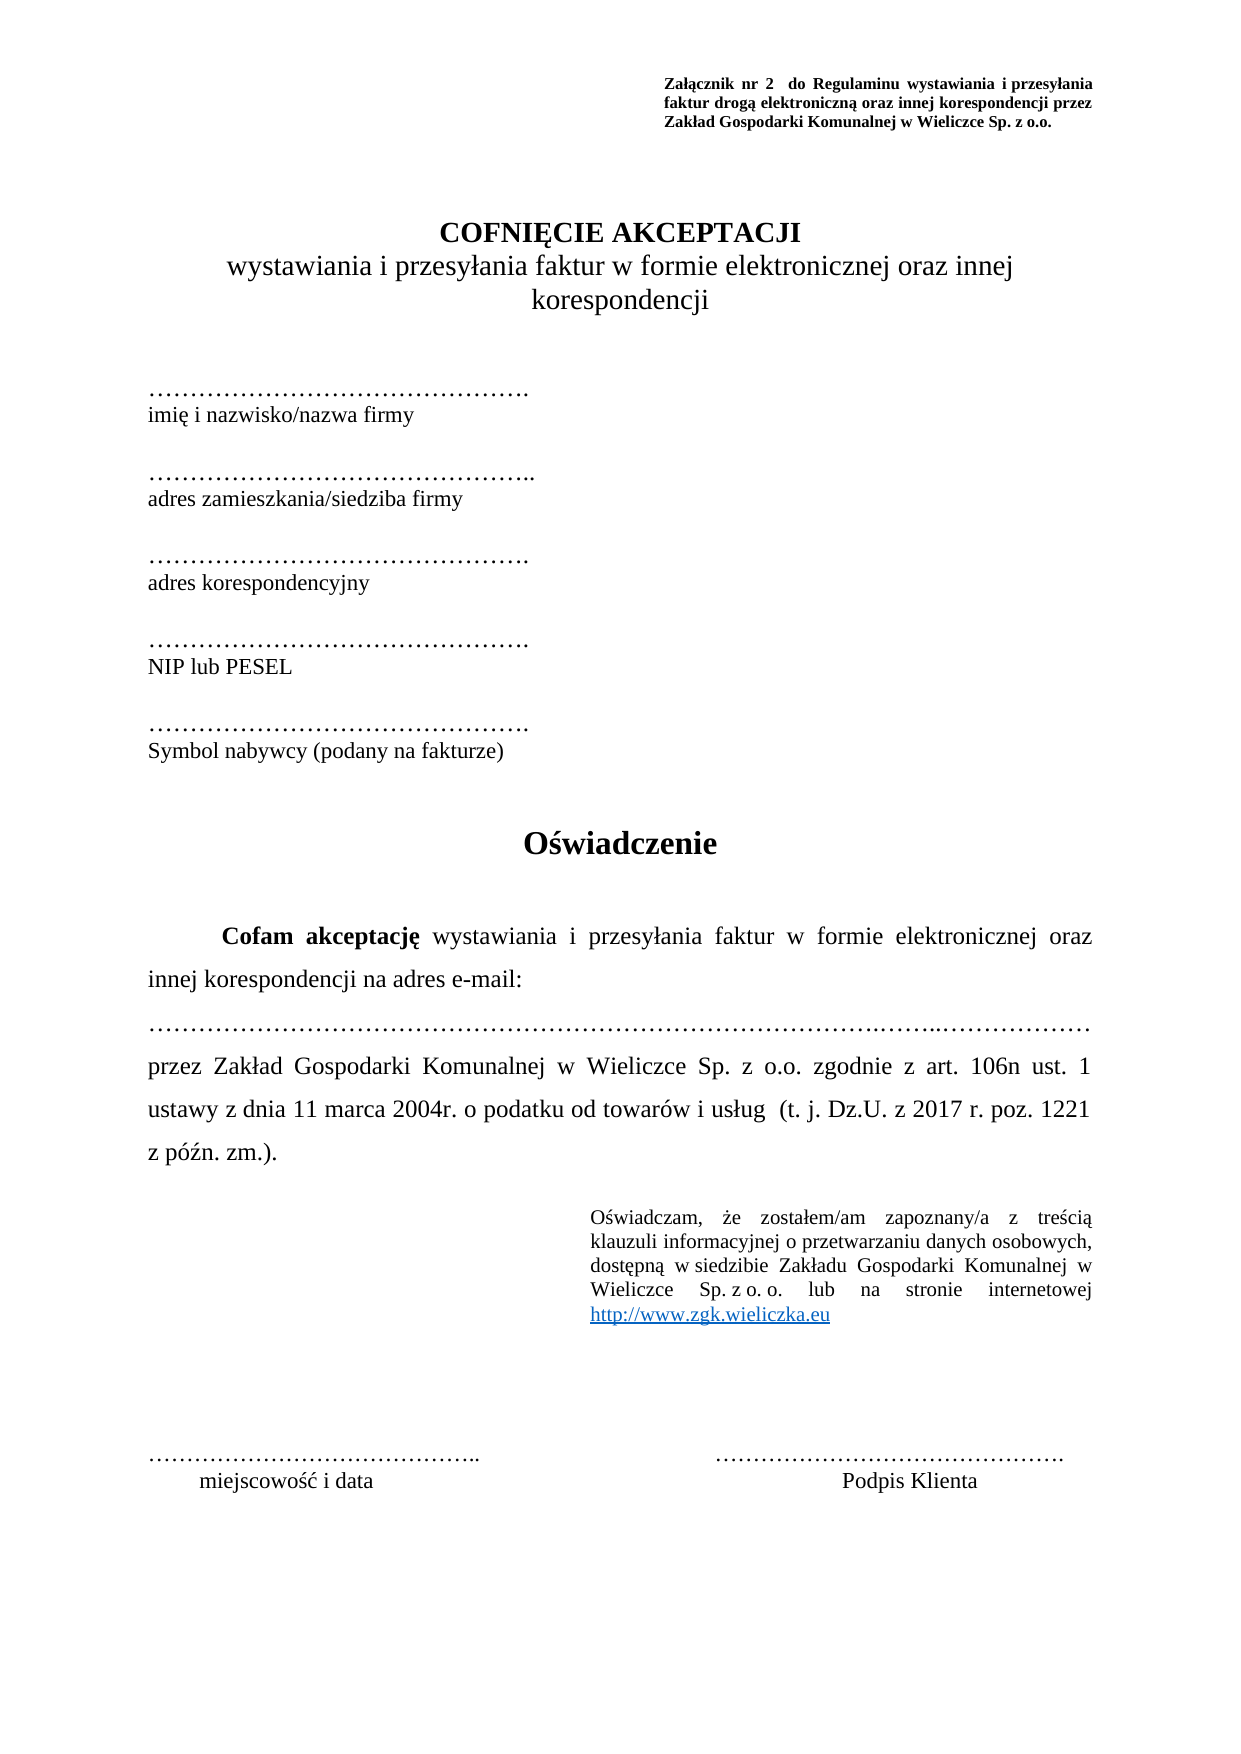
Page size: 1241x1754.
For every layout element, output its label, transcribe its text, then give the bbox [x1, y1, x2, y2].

text Oświadczam, że zostałem/am zapoznany/a z treścią klauzuli informacyjnej o przetwarzaniu danych osobowych, dostępną w siedzibie Zakładu Gospodarki Komunalnej w Wieliczce Sp. z o. o. lub na stronie internetowej http://www.zgk.wieliczka.eu [590, 1205, 1093, 1326]
text adres zamieszkania/siedziba firmy [148, 485, 1093, 512]
text COFNIĘCIE AKCEPTACJI [148, 215, 1093, 248]
text imię i nazwisko/nazwa firmy [148, 402, 1093, 428]
text ………………………………………. [148, 708, 1093, 737]
text …………………………………………………………………………….……..……………… [148, 1008, 1093, 1036]
text ………………………………………. [148, 373, 1093, 402]
text Cofam akceptację wystawiania i przesyłania faktur w formie elektronicznej oraz innej korespondencji na adres e-mail: [148, 921, 1093, 993]
text adres korespondencyjny [148, 569, 1093, 596]
text przez Zakład Gospodarki Komunalnej w Wieliczce Sp. z o.o. zgodnie z art. 106n ust. 1 ustawy z dnia 11 marca 2004r. o podatku od towarów i usług (t. j. Dz.U. z 2017 r. poz. 1221 z późn. zm.). [148, 1051, 1093, 1166]
text miejscowość i data Podpis Klienta [148, 1467, 1093, 1493]
text wystawiania i przesyłania faktur w formie elektronicznej oraz innej korespondencji [148, 248, 1093, 315]
text NIP lub PESEL [148, 653, 1093, 679]
text ……………………………………….. [148, 428, 1093, 485]
text ………………………………………. [148, 624, 1093, 653]
text …………………………………….. ………………………………………. [148, 1441, 1093, 1467]
text Oświadczenie [148, 823, 1093, 862]
text Symbol nabywcy (podany na fakturze) [148, 737, 1093, 763]
text ………………………………………. [148, 541, 1093, 569]
